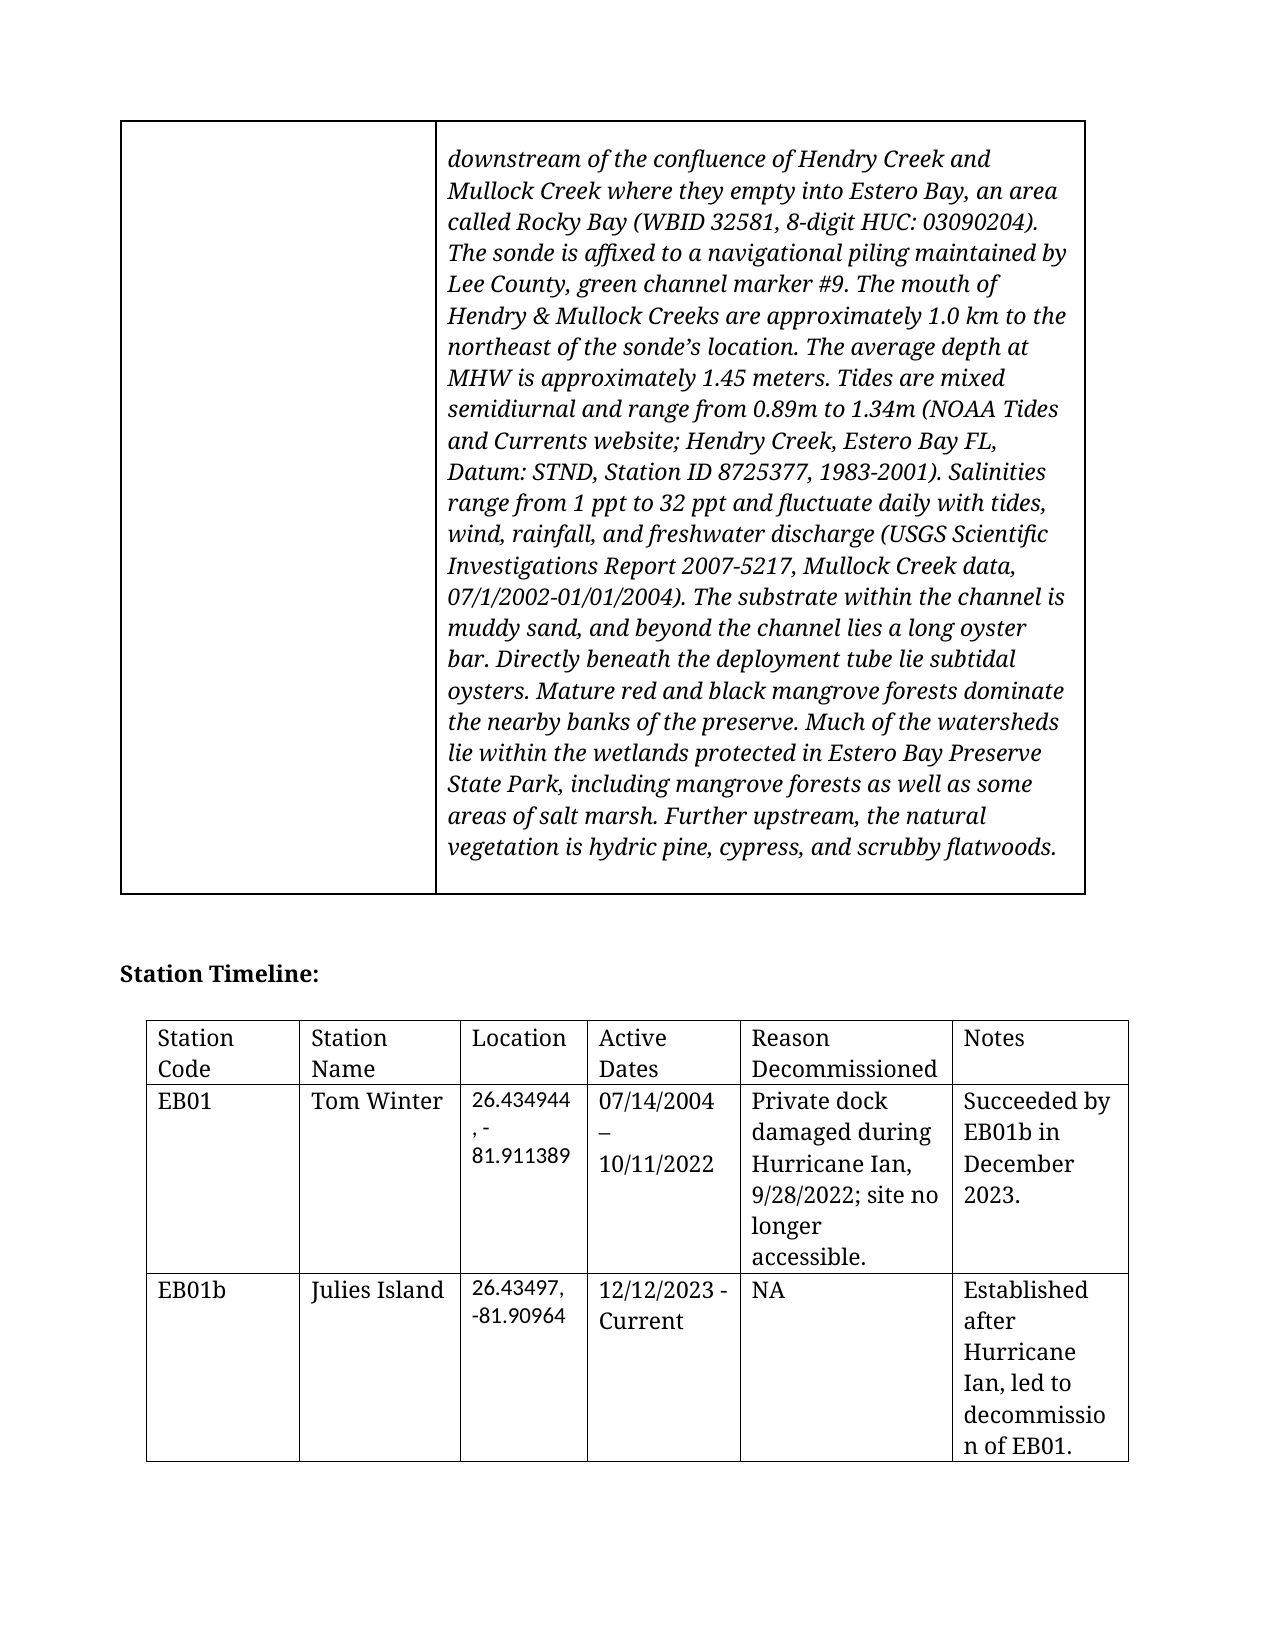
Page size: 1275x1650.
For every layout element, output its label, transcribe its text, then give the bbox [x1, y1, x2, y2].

table_cell 12/12/2023 - Current [588, 1274, 740, 1461]
table_cell Succeeded by EB01b in December 2023. [953, 1085, 1128, 1272]
table_cell Private dock damaged during Hurricane Ian, 9/28/2022; site no longer accessible. [741, 1085, 952, 1272]
table_cell NA [741, 1274, 952, 1461]
table_header Reason Decommissioned [741, 1021, 952, 1084]
table_header Station Name [300, 1021, 460, 1084]
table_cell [437, 122, 1084, 893]
table_cell 07/14/2004 – 10/11/2022 [588, 1085, 740, 1272]
table_header Location [461, 1021, 587, 1084]
text Station Timeline: [120, 958, 1155, 989]
table_cell Established after Hurricane Ian, led to decommission of EB01. [953, 1274, 1128, 1461]
table_cell Julies Island [300, 1274, 460, 1461]
table_cell EB01 [147, 1085, 299, 1272]
table_cell 26.434944, -81.911389 [461, 1085, 587, 1272]
table_header Station Code [147, 1021, 299, 1084]
table_cell 26.43497, -81.90964 [461, 1274, 587, 1461]
table_header Notes [953, 1021, 1128, 1084]
table_cell Tom Winter [300, 1085, 460, 1272]
table_header Active Dates [588, 1021, 740, 1084]
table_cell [122, 122, 435, 893]
table_cell EB01b [147, 1274, 299, 1461]
